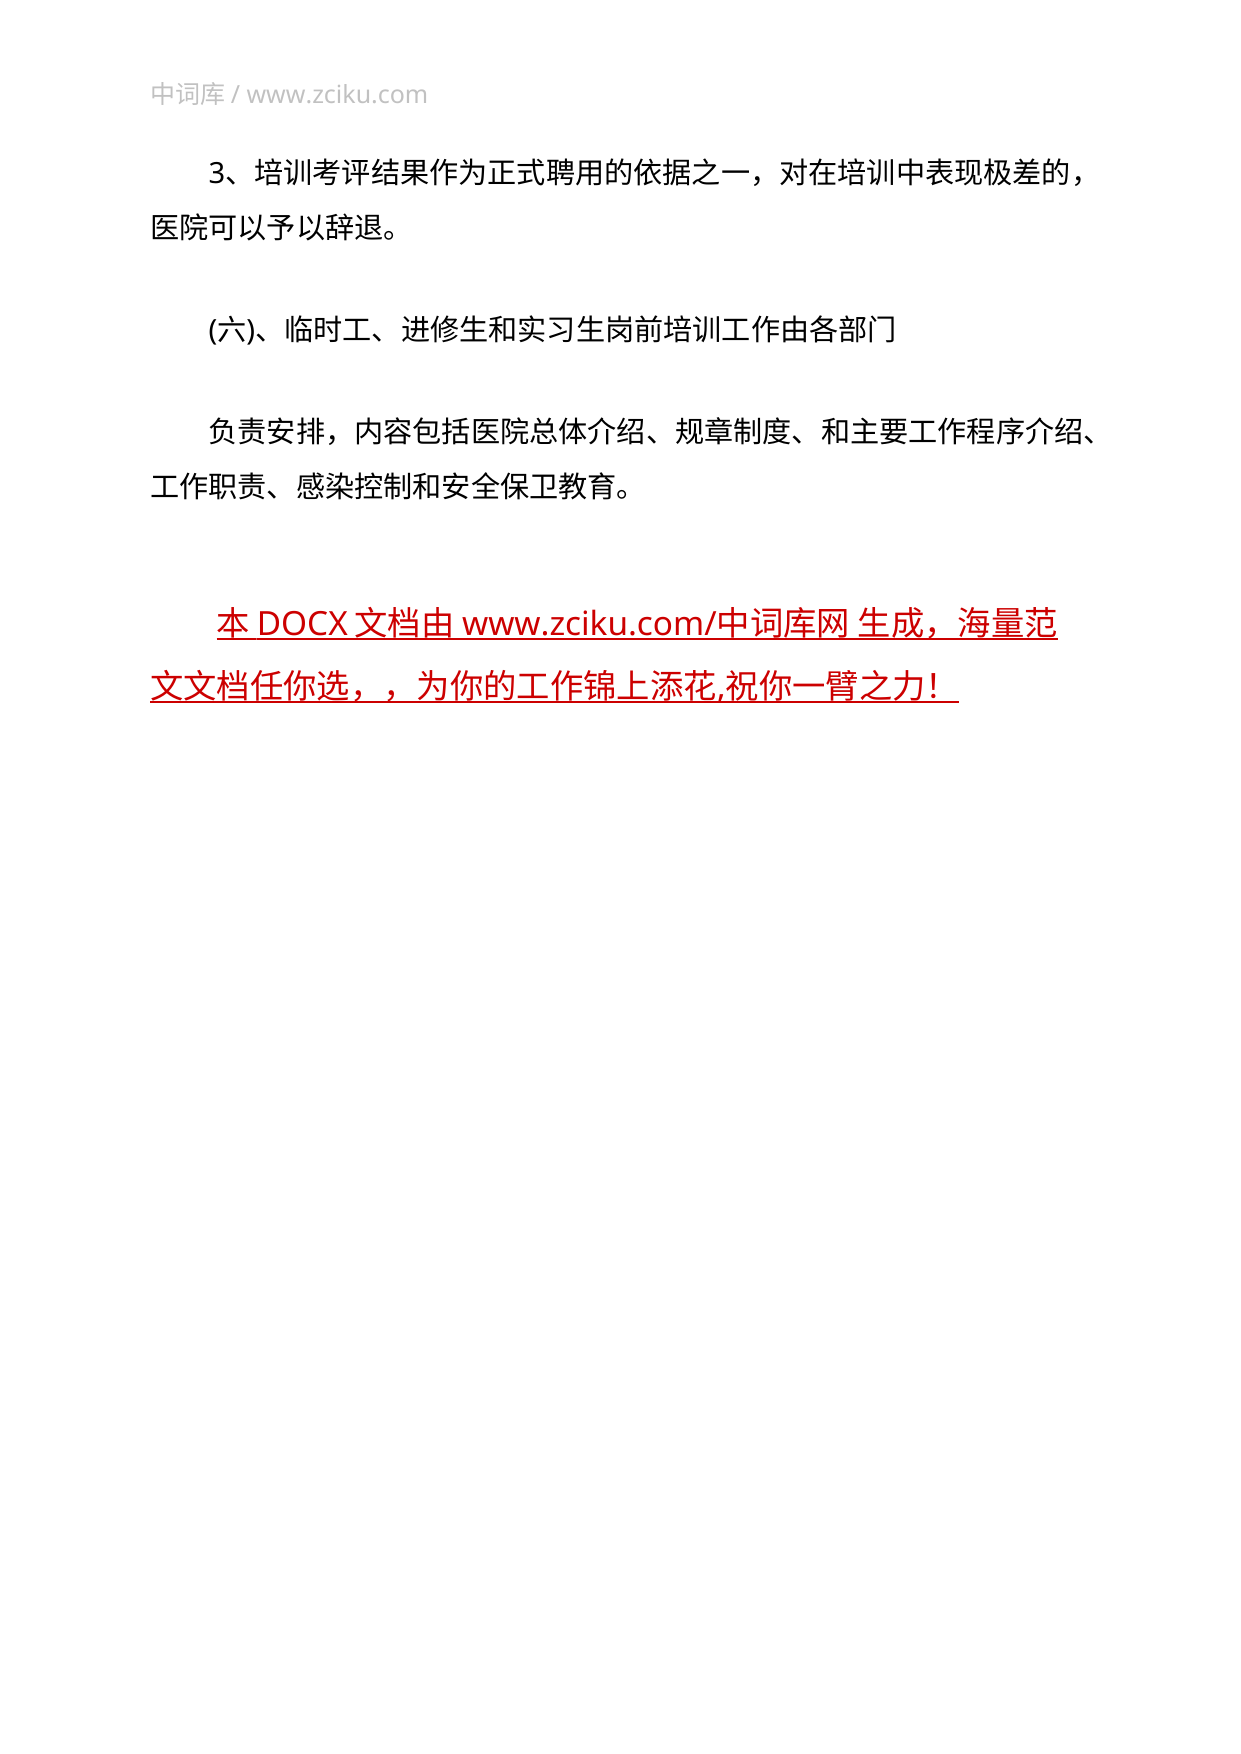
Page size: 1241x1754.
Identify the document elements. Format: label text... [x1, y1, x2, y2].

text 3、培训考评结果作为正式聘用的依据之一，对在培训中表现极差的，医院可以予以辞退。 [150, 150, 1090, 247]
text 负责安排，内容包括医院总体介绍、规章制度、和主要工作程序介绍、工作职责、感染控制和安全保卫教育。 [150, 409, 1090, 506]
text (六)、临时工、进修生和实习生岗前培训工作由各部门 [150, 307, 1090, 349]
text 本DOCX文档由 www.zciku.com/中词库网 生成，海量范文文档任你选，，为你的工作锦上添花,祝你一臂之力！ [150, 597, 1090, 708]
